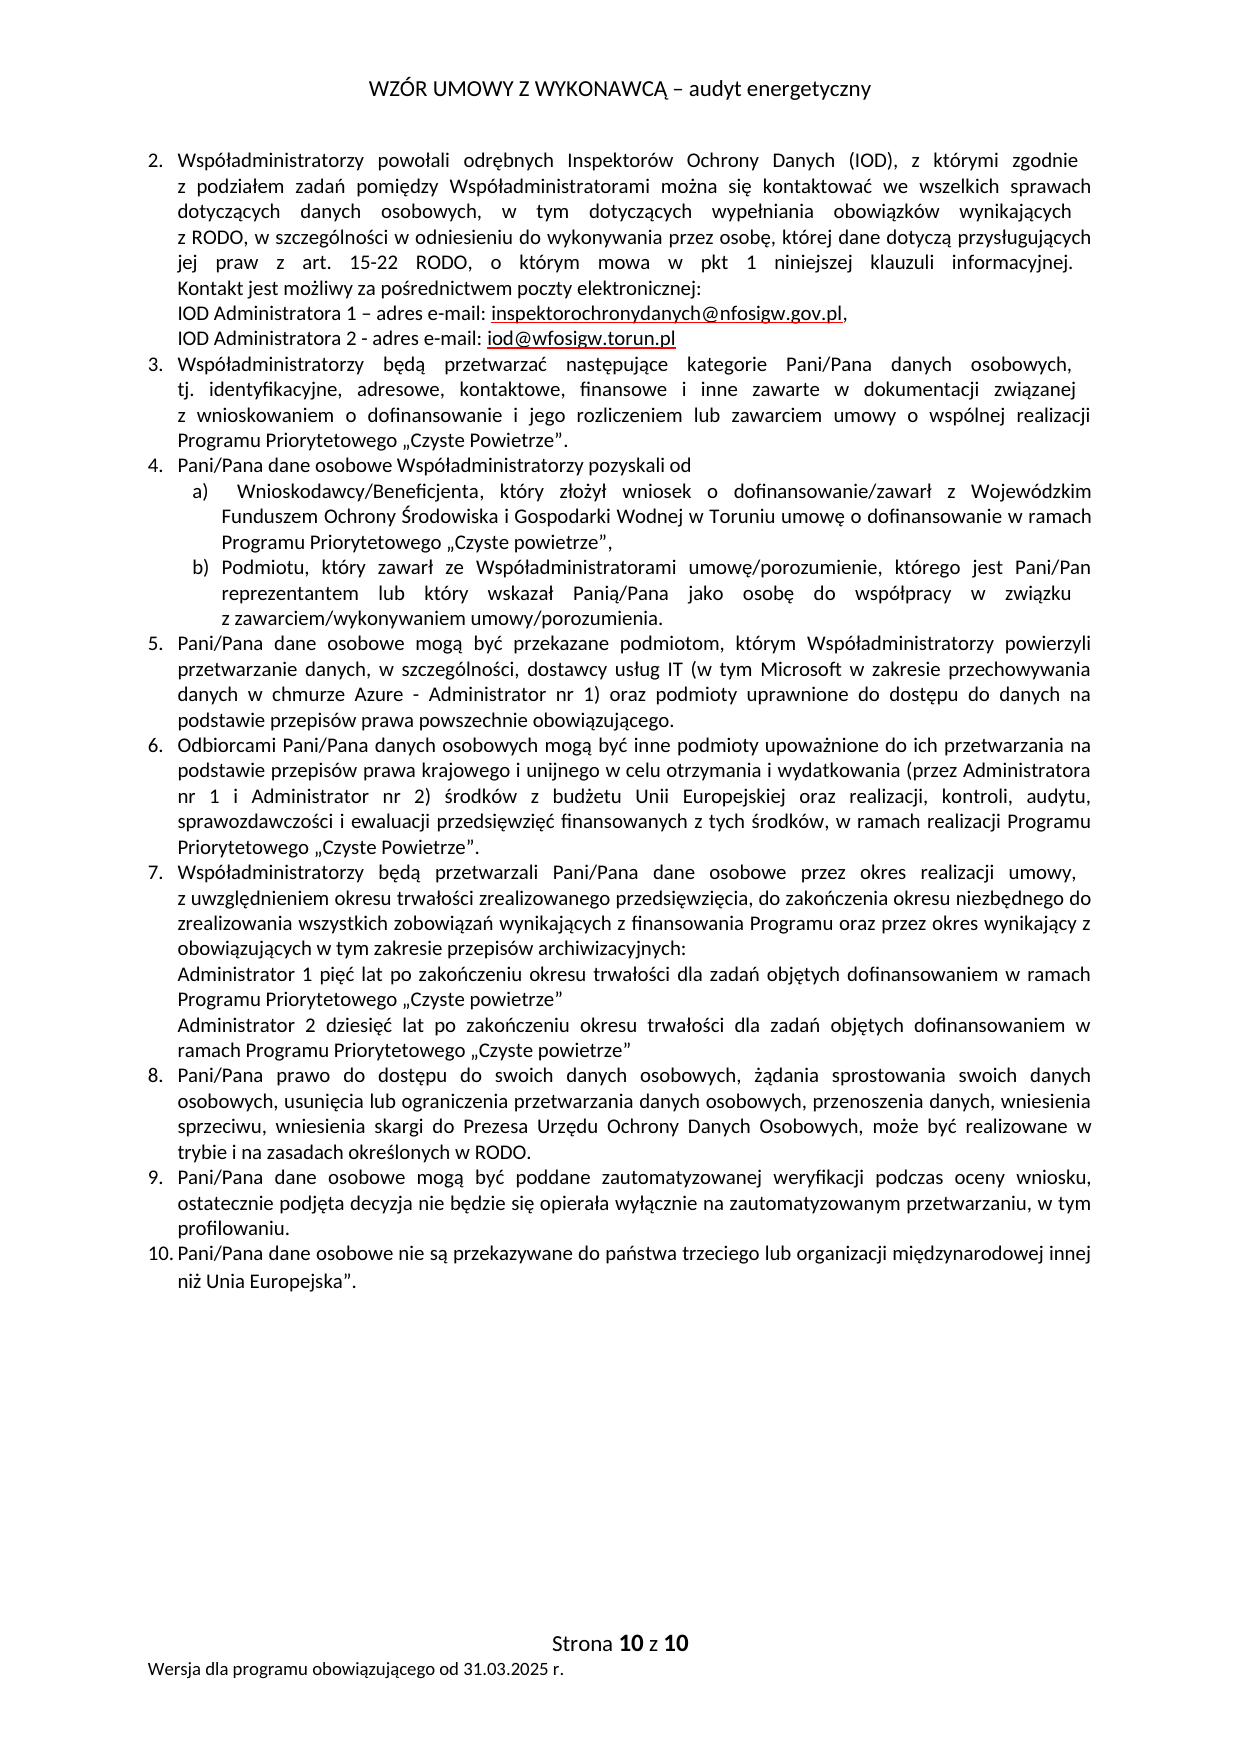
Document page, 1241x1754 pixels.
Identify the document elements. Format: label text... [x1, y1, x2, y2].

list Pani/Pana dane osobowe nie są przekazywane do państwa trzeciego lub organizacji międzynarodowej innej niż Unia Europejska”. [148, 1241, 1093, 1293]
list Współadministratorzy powołali odrębnych Inspektorów Ochrony Danych (IOD), z którymi zgodnie z podziałem zadań pomiędzy Współadministratorami można się kontaktować we wszelkich sprawach dotyczących danych osobowych, w tym dotyczących wypełniania obowiązków wynikających z RODO, w szczególności w odniesieniu do wykonywania przez osobę, której dane dotyczą przysługujących jej praw z art. 15-22 RODO, o którym mowa w pkt 1 niniejszej klauzuli informacyjnej. Kontakt jest możliwy za pośrednictwem poczty elektronicznej: [148, 148, 1093, 300]
list Współadministratorzy będą przetwarzali Pani/Pana dane osobowe przez okres realizacji umowy, z uwzględnieniem okresu trwałości zrealizowanego przedsięwzięcia, do zakończenia okresu niezbędnego do zrealizowania wszystkich zobowiązań wynikających z finansowania Programu oraz przez okres wynikający z obowiązujących w tym zakresie przepisów archiwizacyjnych: [148, 859, 1093, 961]
text Administrator 2 dziesięć lat po zakończeniu okresu trwałości dla zadań objętych dofinansowaniem w ramach Programu Priorytetowego „Czyste powietrze” [177, 1012, 1093, 1063]
list Pani/Pana dane osobowe mogą być poddane zautomatyzowanej weryfikacji podczas oceny wniosku, ostatecznie podjęta decyzja nie będzie się opierała wyłącznie na zautomatyzowanym przetwarzaniu, w tym profilowaniu. [148, 1164, 1093, 1241]
list Pani/Pana prawo do dostępu do swoich danych osobowych, żądania sprostowania swoich danych osobowych, usunięcia lub ograniczenia przetwarzania danych osobowych, przenoszenia danych, wniesienia sprzeciwu, wniesienia skargi do Prezesa Urzędu Ochrony Danych Osobowych, może być realizowane w trybie i na zasadach określonych w RODO. [148, 1063, 1093, 1164]
text IOD Administratora 1 – adres e-mail: inspektorochronydanych@nfosigw.gov.pl, [177, 300, 1093, 326]
list Pani/Pana dane osobowe mogą być przekazane podmiotom, którym Współadministratorzy powierzyli przetwarzanie danych, w szczególności, dostawcy usług IT (w tym Microsoft w zakresie przechowywania danych w chmurze Azure - Administrator nr 1) oraz podmioty uprawnione do dostępu do danych na podstawie przepisów prawa powszechnie obowiązującego. [148, 631, 1093, 732]
list Odbiorcami Pani/Pana danych osobowych mogą być inne podmioty upoważnione do ich przetwarzania na podstawie przepisów prawa krajowego i unijnego w celu otrzymania i wydatkowania (przez Administratora nr 1 i Administrator nr 2) środków z budżetu Unii Europejskiej oraz realizacji, kontroli, audytu, sprawozdawczości i ewaluacji przedsięwzięć finansowanych z tych środków, w ramach realizacji Programu Priorytetowego „Czyste Powietrze”. [148, 732, 1093, 859]
text IOD Administratora 2 - adres e-mail: iod@wfosigw.torun.pl [177, 326, 1093, 351]
list Podmiotu, który zawarł ze Współadministratorami umowę/porozumienie, którego jest Pani/Pan reprezentantem lub który wskazał Panią/Pana jako osobę do współpracy w związku z zawarciem/wykonywaniem umowy/porozumienia. [192, 554, 1093, 631]
list Wnioskodawcy/Beneficjenta, który złożył wniosek o dofinansowanie/zawarł z Wojewódzkim Funduszem Ochrony Środowiska i Gospodarki Wodnej w Toruniu umowę o dofinansowanie w ramach Programu Priorytetowego „Czyste powietrze”, [192, 478, 1093, 554]
list Pani/Pana dane osobowe Współadministratorzy pozyskali od [148, 453, 1093, 478]
text Administrator 1 pięć lat po zakończeniu okresu trwałości dla zadań objętych dofinansowaniem w ramach Programu Priorytetowego „Czyste powietrze” [177, 961, 1093, 1012]
list Współadministratorzy będą przetwarzać następujące kategorie Pani/Pana danych osobowych, tj. identyfikacyjne, adresowe, kontaktowe, finansowe i inne zawarte w dokumentacji związanej z wnioskowaniem o dofinansowanie i jego rozliczeniem lub zawarciem umowy o wspólnej realizacji Programu Priorytetowego „Czyste Powietrze”. [148, 351, 1093, 453]
